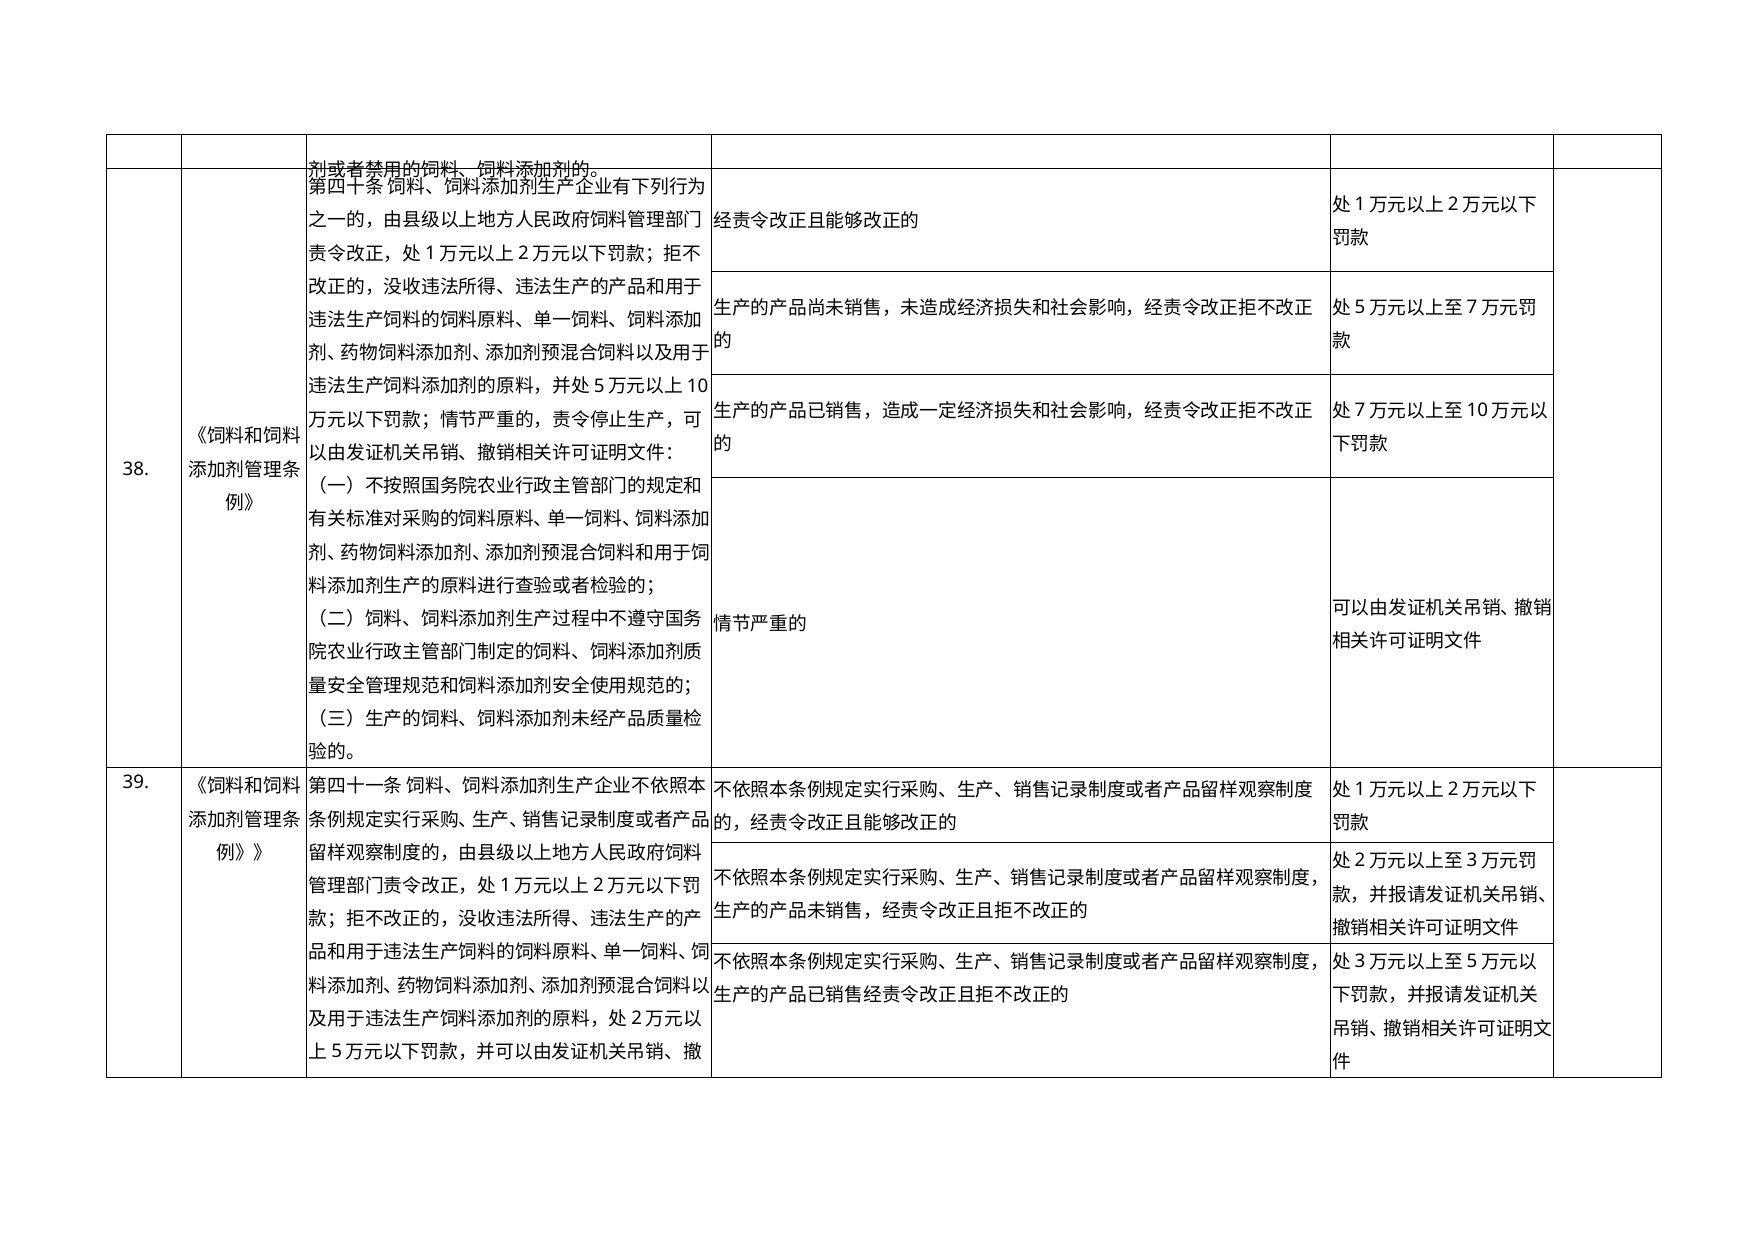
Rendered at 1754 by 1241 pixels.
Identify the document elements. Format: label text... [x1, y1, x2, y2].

table_cell 第四十条 饲料、饲料添加剂生产企业有下列行为之一的，由县级以上地方人民政府饲料管理部门责令改正，处1万元以上2万元以下罚款；拒不改正的，没收违法所得、违法生产的产品和用于违法生产饲料的饲料原料、单一饲料、饲料添加剂、药物饲料添加剂、添加剂预混合饲料以及用于违法生产饲料添加剂的原料，并处5万元以上10万元以下罚款；情节严重的，责令停止生产，可以由发证机关吊销、撤销相关许可证明文件：（一）不按照国务院农业行政主管部门的规定和有关标准对采购的饲料原料、单一饲料、饲料添加剂、药物饲料添加剂、添加剂预混合饲料和用于饲料添加剂生产的原料进行查验或者检验的；（二）饲料、饲料添加剂生产过程中不遵守国务院农业行政主管部门制定的饲料、饲料添加剂质量安全管理规范和饲料添加剂安全使用规范的；（三）生产的饲料、饲料添加剂未经产品质量检验的。 [307, 202, 711, 800]
table_cell 《饲料和饲料添加剂管理条例》 [182, 202, 306, 800]
table_cell 经责令改正且能够改正的 [712, 202, 1330, 304]
table_cell [1554, 135, 1661, 201]
table_cell 不依照本条例规定实行采购、生产、销售记录制度或者产品留样观察制度的，经责令改正且能够改正的 [712, 801, 1330, 875]
table_cell 第四十一条 饲料、饲料添加剂生产企业不依照本条例规定实行采购、生产、销售记录制度或者产品留样观察制度的，由县级以上地方人民政府饲料管理部门责令改正，处1万元以上2万元以下罚款；拒不改正的，没收违法所得、违法生产的产品和用于违法生产饲料的饲料原料、单一饲料、饲料添加剂、药物饲料添加剂、添加剂预混合饲料以及用于违法生产饲料添加剂的原料，处2万元以上5万元以下罚款，并可以由发证机关吊销、撤销相关许可证明文件。 饲料、饲料添加剂生产企业销售的饲料、饲料添加剂未附具产品质量检验合格证或者包装、标签不符合规定的，由县级以上地方人民政府饲料管理部门责令改正；情节严重的，没收违法所得和违法销售的产品，可以处违法销售的产品货值金额30%以下罚款。 [307, 801, 711, 1110]
table_cell [107, 801, 181, 1110]
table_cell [1331, 1010, 1553, 1110]
table_cell 生产的产品已销售，造成一定经济损失和社会影响，经责令改正拒不改正的 [712, 408, 1330, 510]
table_cell 处1万元以上2万元以下罚款 [1331, 801, 1553, 875]
table_cell 情节严重的 [712, 511, 1330, 800]
table_cell 处2万元以上至3万元罚款，并报请发证机关吊销、撤销相关许可证明文件 [1331, 876, 1553, 1009]
table_cell 处5万元以上至7万元罚款 [1331, 305, 1553, 407]
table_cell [712, 1010, 1330, 1110]
table_cell 生产的产品尚未销售，未造成经济损失和社会影响，经责令改正拒不改正的 [712, 305, 1330, 407]
table_cell 处1万元以上2万元以下罚款 [1331, 202, 1553, 304]
table_cell [1554, 202, 1661, 800]
table_cell 《饲料和饲料添加剂管理条例》》 [182, 801, 306, 1110]
table_cell [107, 202, 181, 800]
table_cell [1554, 801, 1661, 1110]
table_cell 情节严重的 [712, 135, 1330, 201]
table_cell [1331, 135, 1553, 201]
table_cell 不依照本条例规定实行采购、生产、销售记录制度或者产品留样观察制度，生产的产品未销售，经责令改正且拒不改正的 [712, 876, 1330, 1009]
table_cell 可以由发证机关吊销、撤销相关许可证明文件 [1331, 511, 1553, 800]
table_cell 处7万元以上至10万元以下罚款 [1331, 408, 1553, 510]
